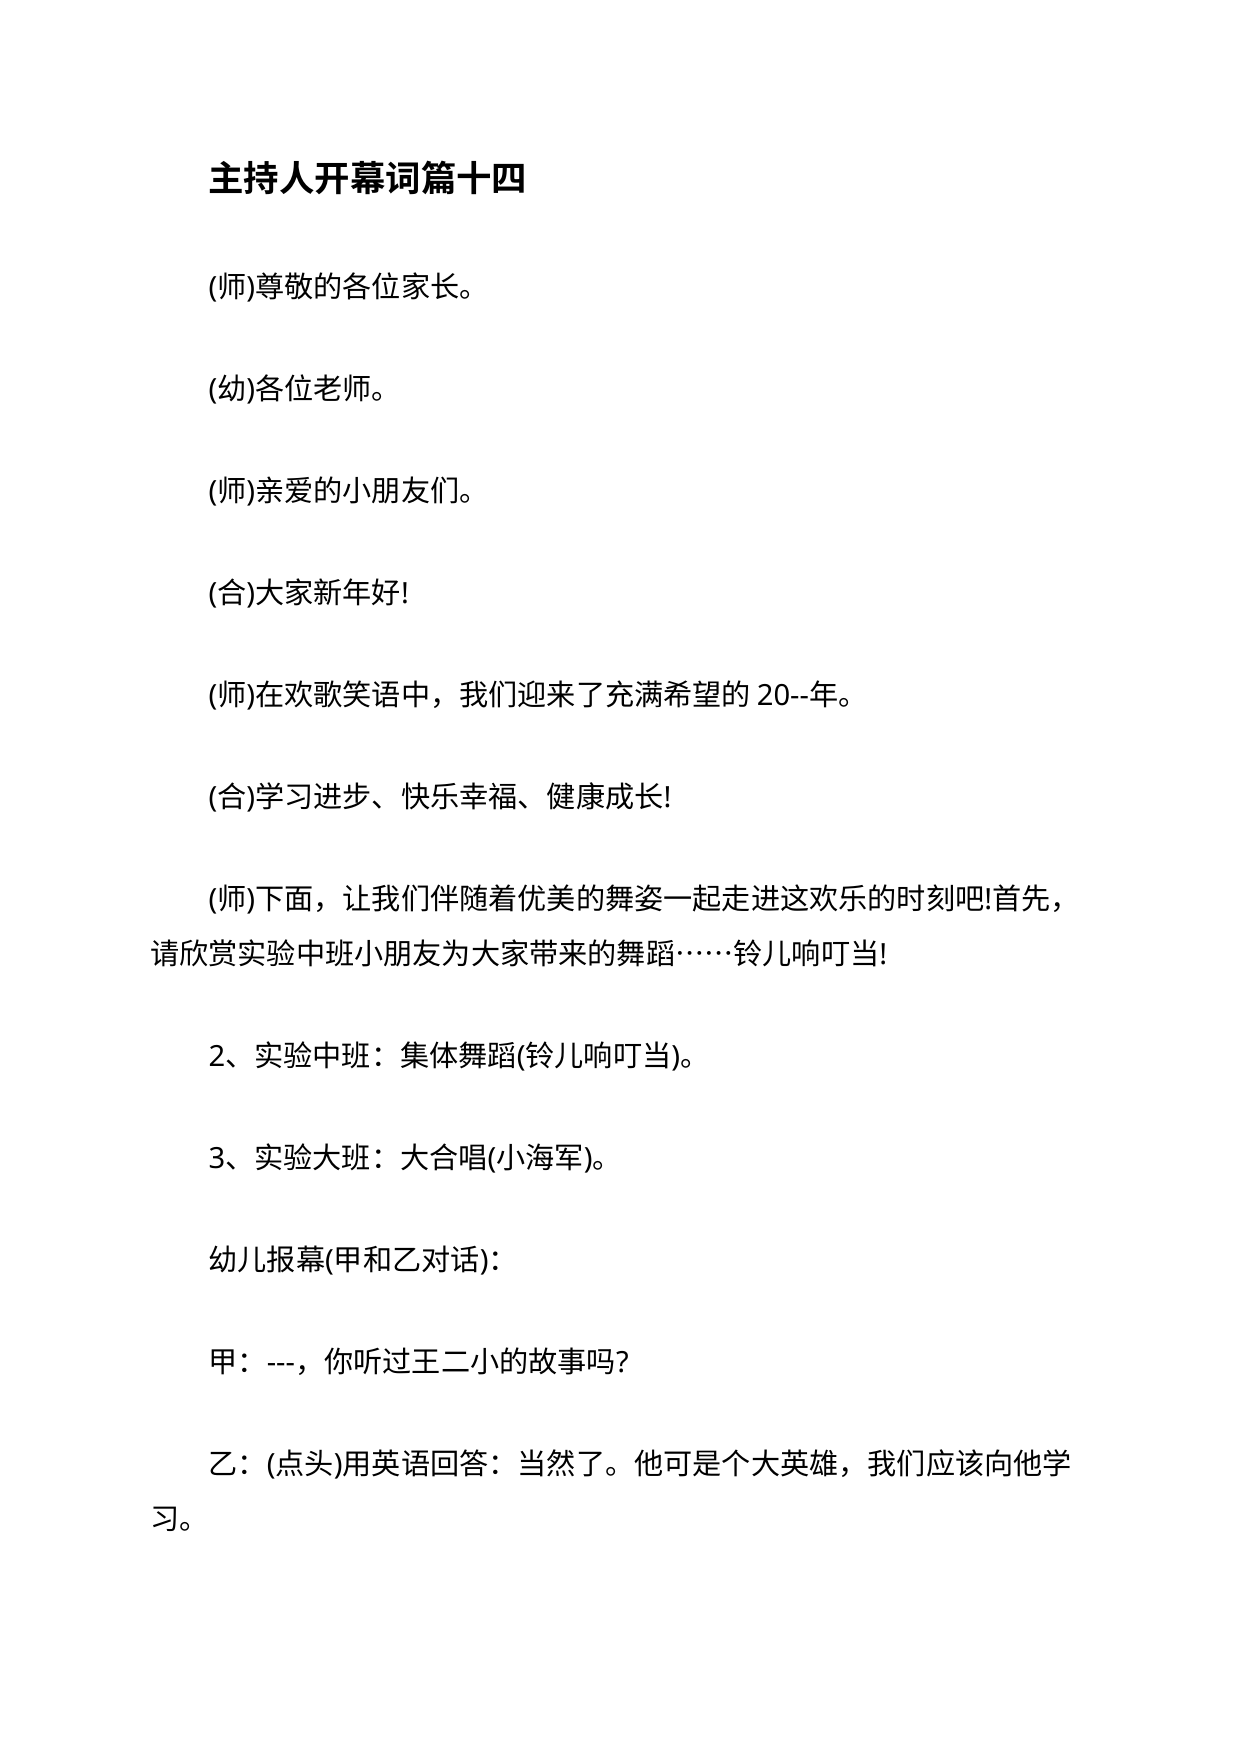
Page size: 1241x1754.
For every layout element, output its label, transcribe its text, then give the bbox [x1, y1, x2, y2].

text 幼儿报幕(甲和乙对话)： [150, 1236, 1090, 1279]
text (幼)各位老师。 [150, 365, 1090, 408]
text (师)尊敬的各位家长。 [150, 263, 1090, 306]
text (师)下面，让我们伴随着优美的舞姿一起走进这欢乐的时刻吧!首先，请欣赏实验中班小朋友为大家带来的舞蹈……铃儿响叮当! [150, 875, 1090, 973]
text 3、实验大班：大合唱(小海军)。 [150, 1134, 1090, 1177]
text (师)在欢歌笑语中，我们迎来了充满希望的20--年。 [150, 671, 1090, 714]
text 乙：(点头)用英语回答：当然了。他可是个大英雄，我们应该向他学习。 [150, 1440, 1090, 1537]
text 甲：---，你听过王二小的故事吗? [150, 1338, 1090, 1381]
text (师)亲爱的小朋友们。 [150, 467, 1090, 510]
text (合)学习进步、快乐幸福、健康成长! [150, 773, 1090, 816]
text (合)大家新年好! [150, 569, 1090, 612]
text 2、实验中班：集体舞蹈(铃儿响叮当)。 [150, 1032, 1090, 1075]
text 主持人开幕词篇十四 [150, 150, 1090, 201]
